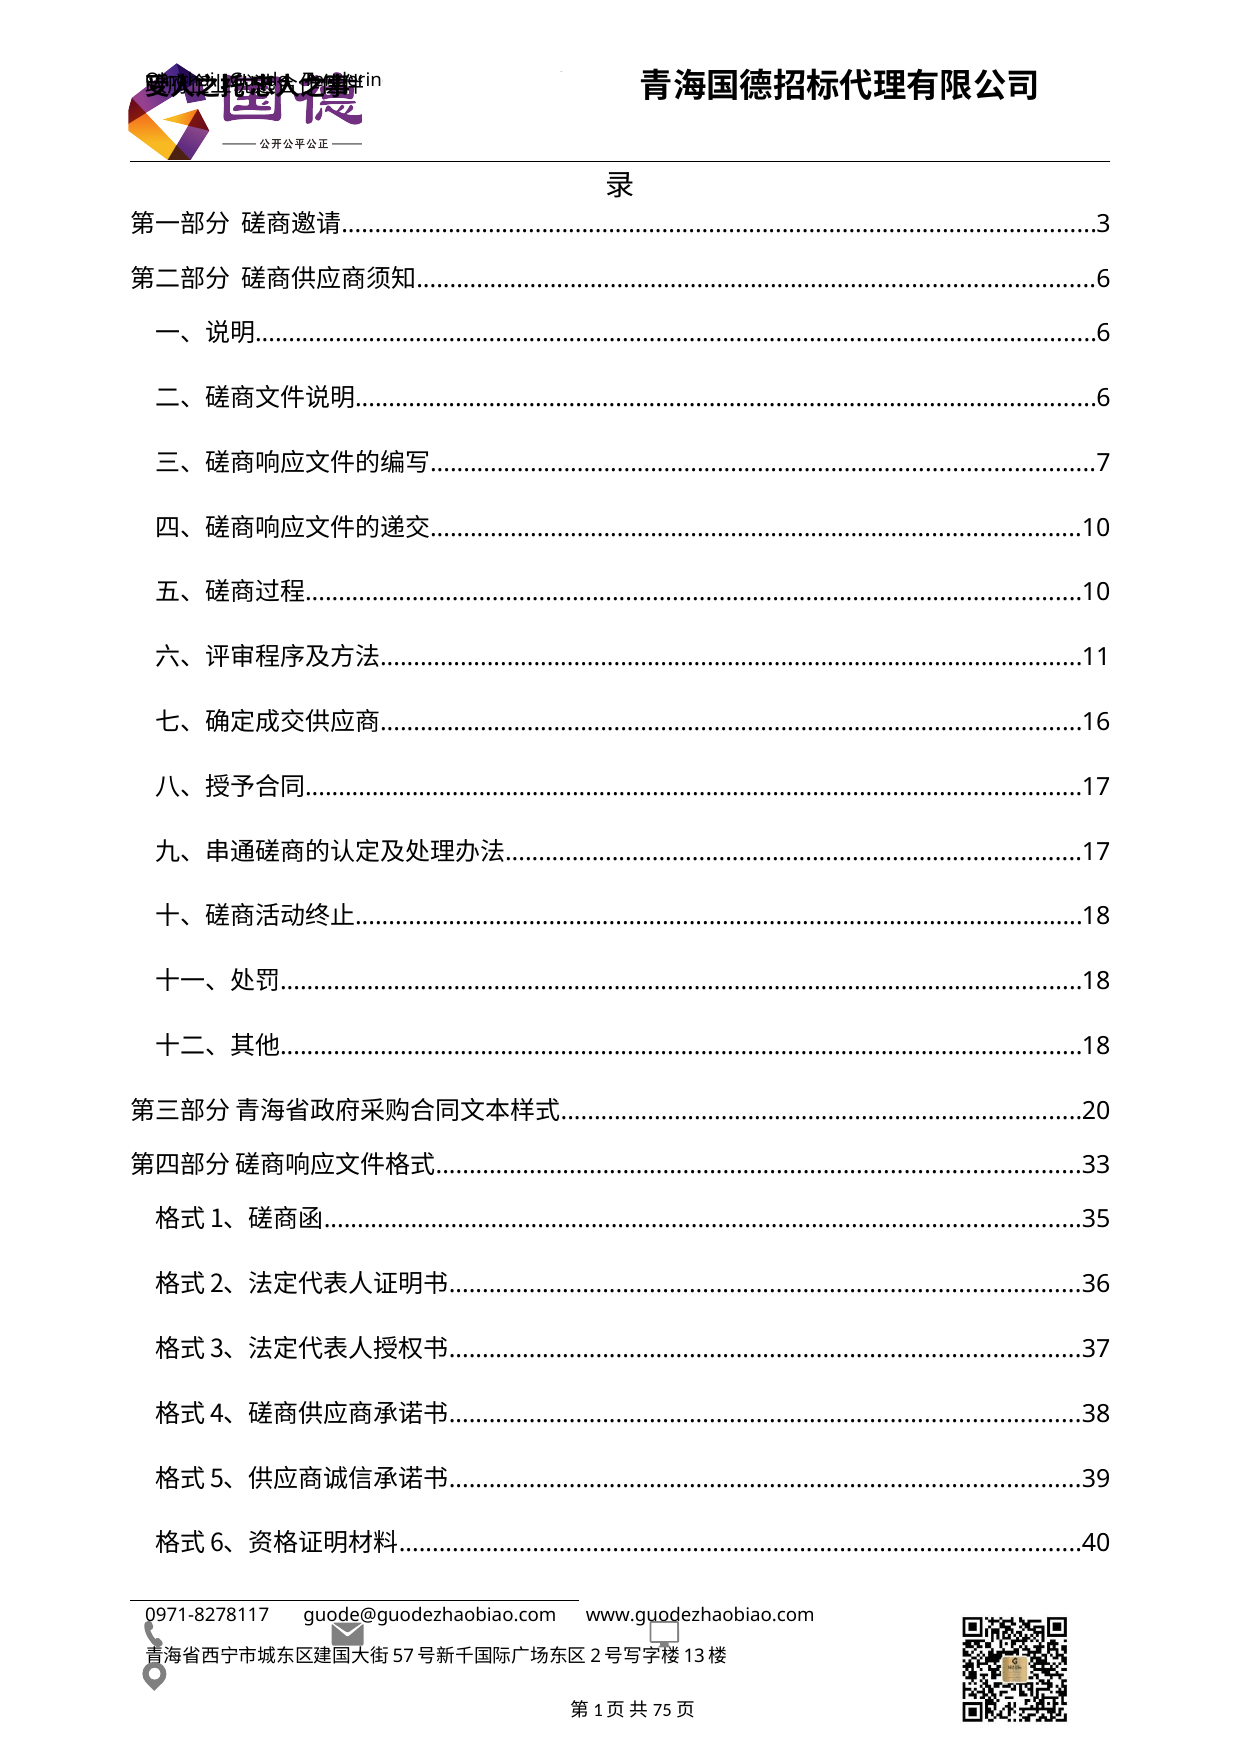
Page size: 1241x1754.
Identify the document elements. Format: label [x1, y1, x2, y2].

picture [304, 81, 311, 92]
picture [128, 63, 362, 160]
picture [955, 1609, 1074, 1730]
picture [312, 82, 324, 94]
